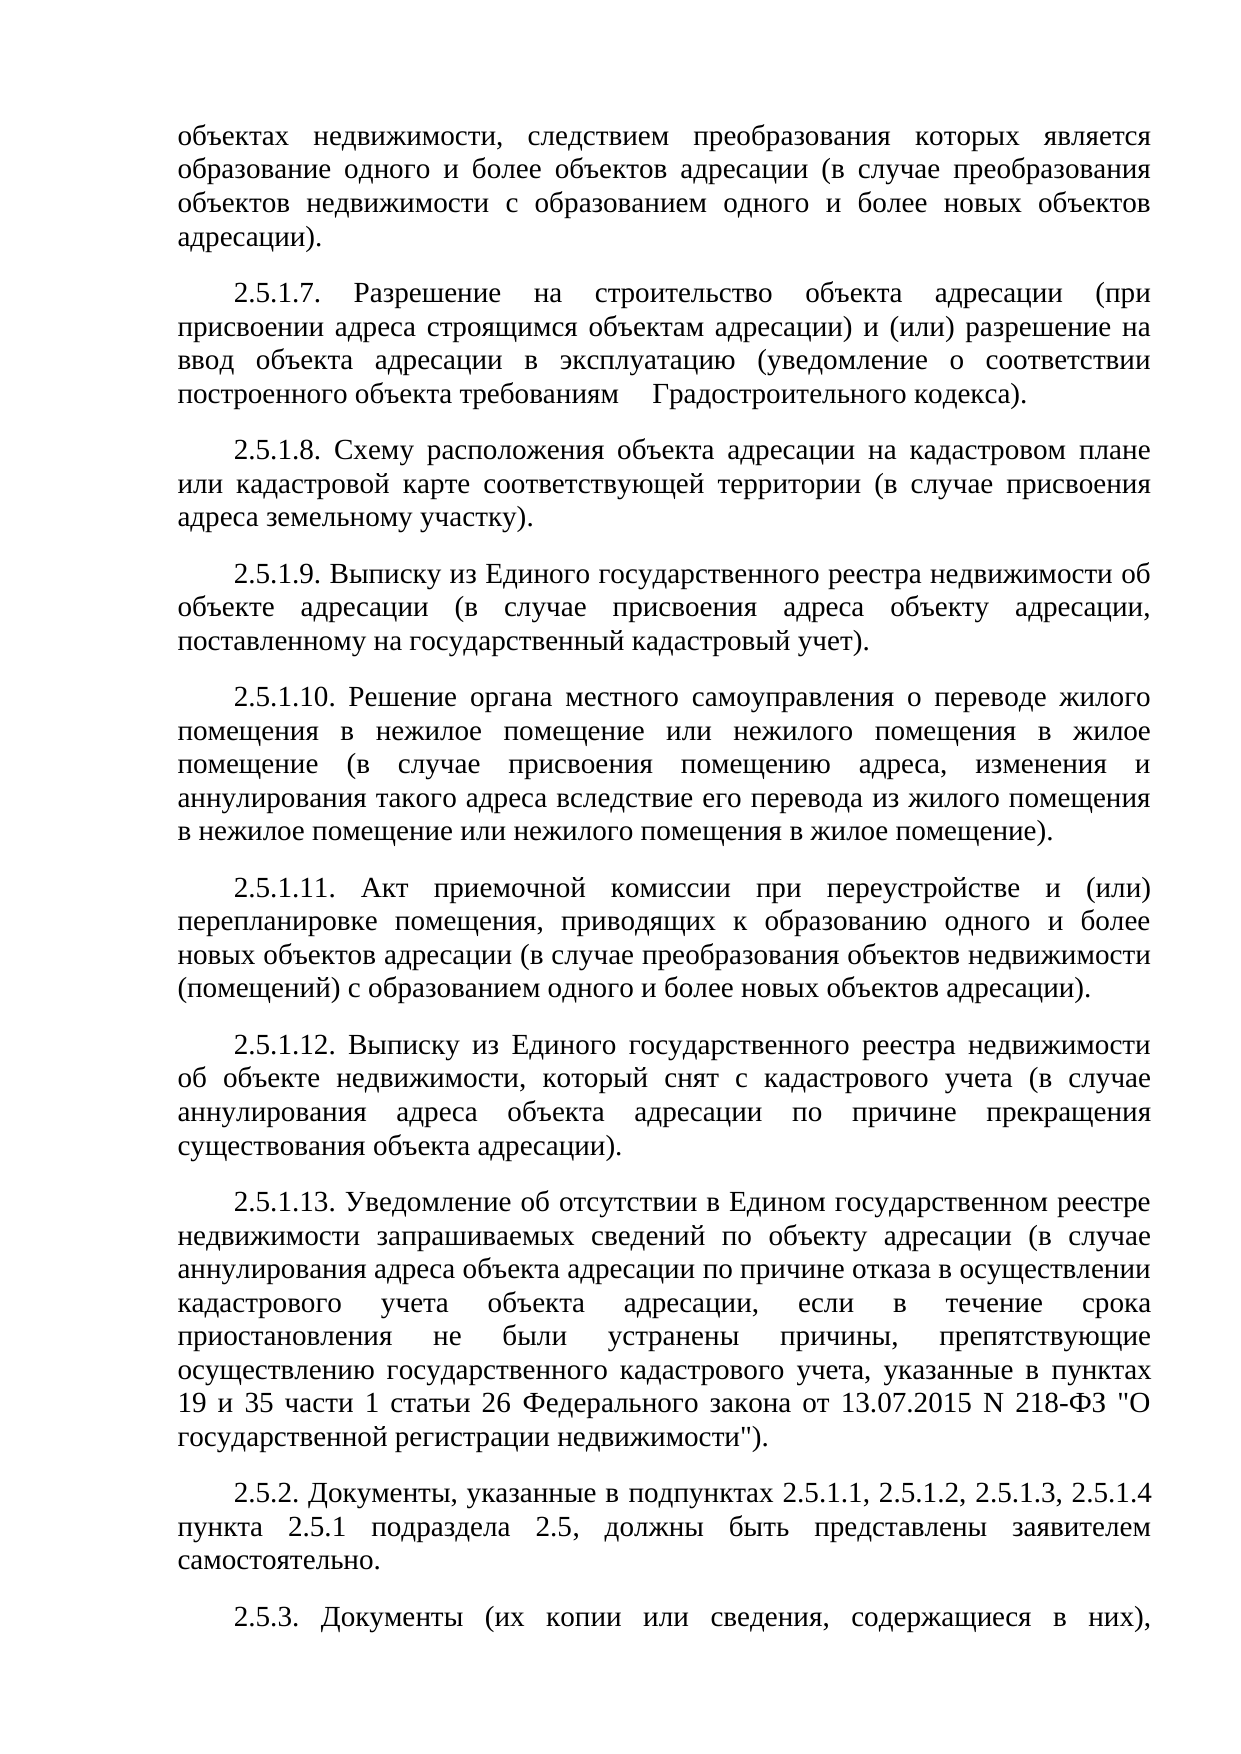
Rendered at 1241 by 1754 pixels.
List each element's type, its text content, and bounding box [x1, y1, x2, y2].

text 2.5.1.9. Выписку из Единого государственного реестра недвижимости об объекте адресации (в случае присвоения адреса объекту адресации, поставленному на государственный кадастровый учет). [177, 556, 1152, 656]
text 2.5.1.10. Решение органа местного самоуправления о переводе жилого помещения в нежилое помещение или нежилого помещения в жилое помещение (в случае присвоения помещению адреса, изменения и аннулирования такого адреса вследствие его перевода из жилого помещения в нежилое помещение или нежилого помещения в жилое помещение). [177, 679, 1152, 847]
text 2.5.1.8. Схему расположения объекта адресации на кадастровом плане или кадастровой карте соответствующей территории (в случае присвоения адреса земельному участку). [177, 432, 1152, 533]
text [177, 1599, 1152, 1632]
text 2.5.1.12. Выписку из Единого государственного реестра недвижимости об объекте недвижимости, который снят с кадастрового учета (в случае аннулирования адреса объекта адресации по причине прекращения существования объекта адресации). [177, 1027, 1152, 1161]
text 2.5.1.11. Акт приемочной комиссии при переустройстве и (или) перепланировке помещения, приводящих к образованию одного и более новых объектов адресации (в случае преобразования объектов недвижимости (помещений) с образованием одного и более новых объектов адресации). [177, 870, 1152, 1004]
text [177, 118, 1152, 252]
text 2.5.2. Документы, указанные в подпунктах 2.5.1.1, 2.5.1.2, 2.5.1.3, 2.5.1.4 пункта 2.5.1 подраздела 2.5, должны быть представлены заявителем самостоятельно. [177, 1475, 1152, 1576]
text 2.5.1.13. Уведомление об отсутствии в Едином государственном реестре недвижимости запрашиваемых сведений по объекту адресации (в случае аннулирования адреса объекта адресации по причине отказа в осуществлении кадастрового учета объекта адресации, если в течение срока приостановления не были устранены причины, препятствующие осуществлению государственного кадастрового учета, указанные в пунктах 19 и 35 части 1 статьи 26 Федерального закона от 13.07.2015 N 218-ФЗ "О государственной регистрации недвижимости"). [177, 1184, 1152, 1452]
text 2.5.1.7. Разрешение на строительство объекта адресации (при присвоении адреса строящимся объектам адресации) и (или) разрешение на ввод объекта адресации в эксплуатацию (уведомление о соответствии построенного объекта требованиям Градостроительного кодекса). [177, 275, 1152, 409]
